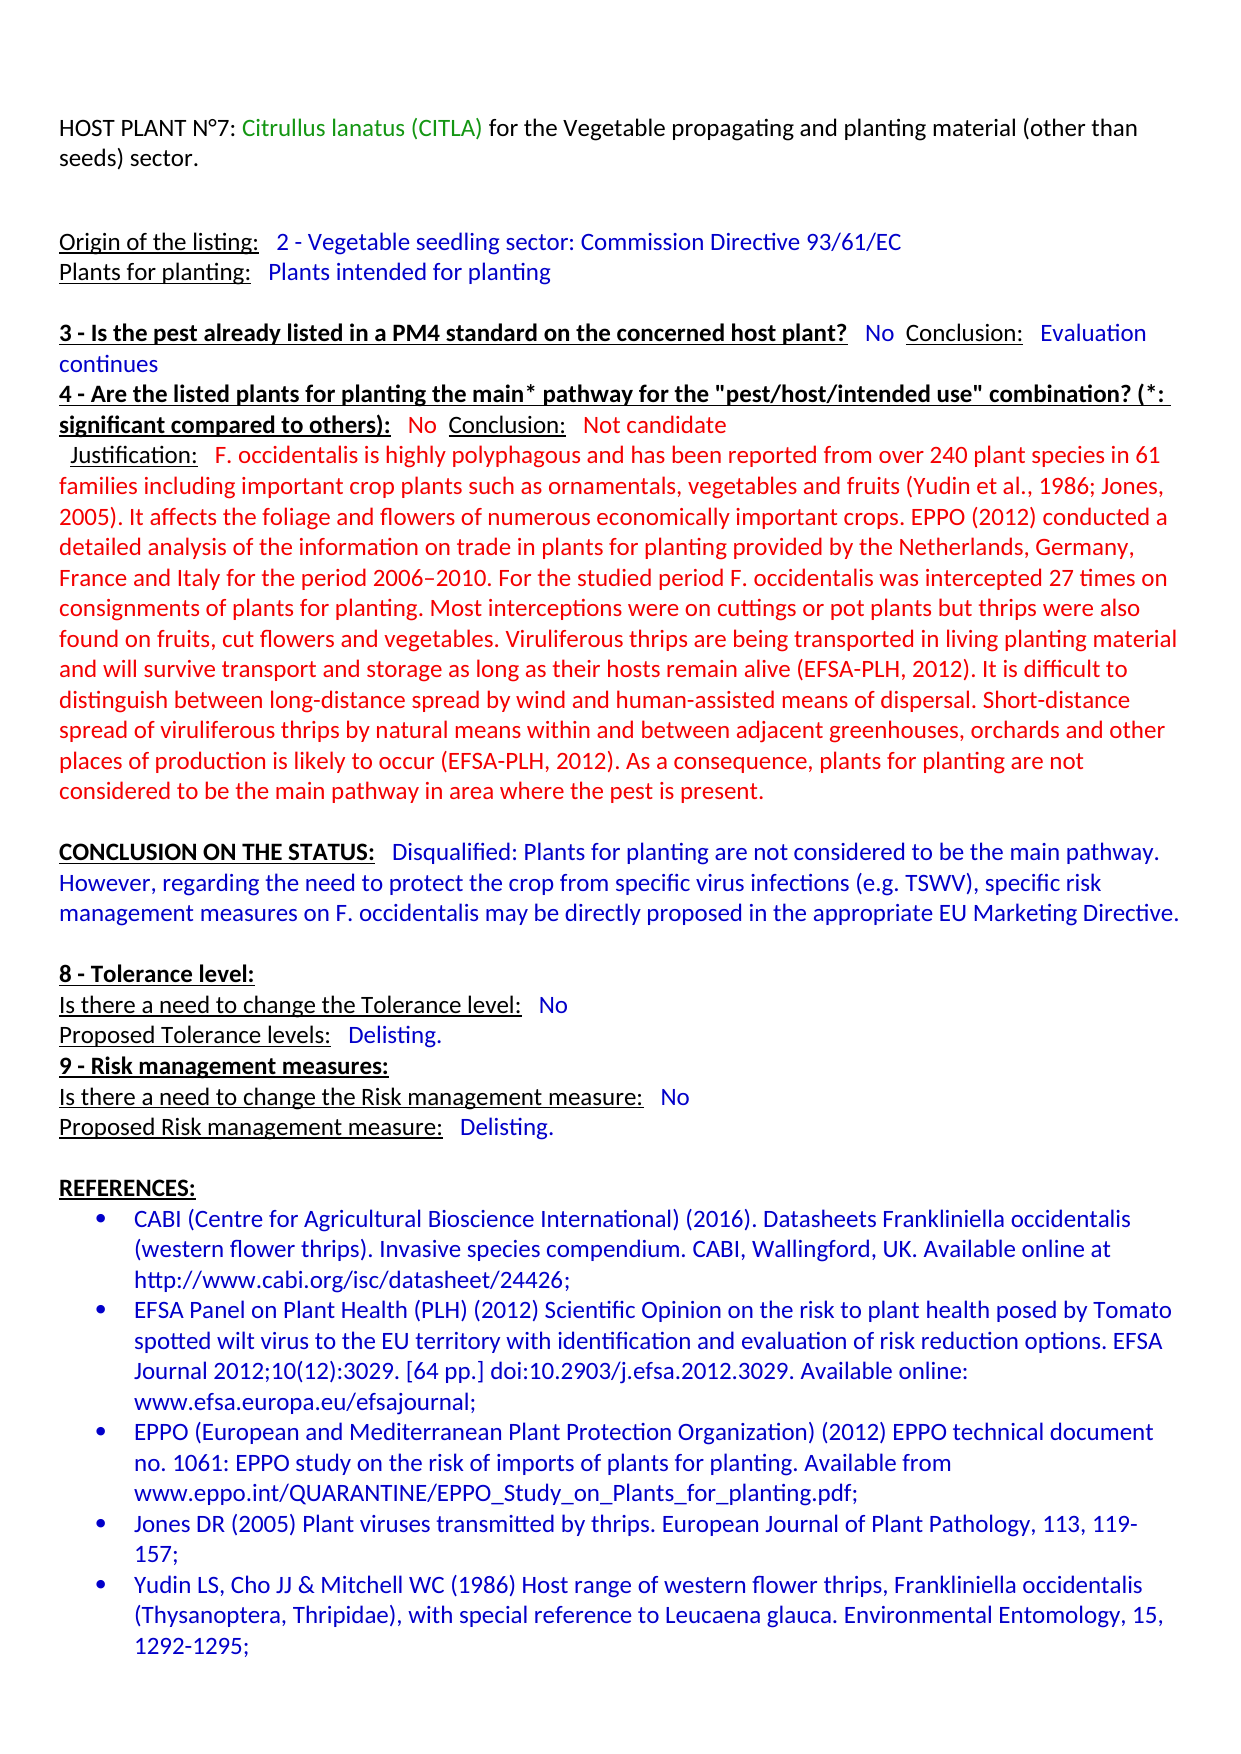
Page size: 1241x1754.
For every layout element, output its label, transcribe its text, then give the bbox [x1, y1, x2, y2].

list Yudin LS, Cho JJ & Mitchell WC (1986) Host range of western flower thrips, Frankliniella occidentalis (Thysanoptera, Thripidae), with special reference to Leucaena glauca. Environmental Entomology, 15, 1292-1295; [96, 1569, 1181, 1661]
list Jones DR (2005) Plant viruses transmitted by thrips. European Journal of Plant Pathology, 113, 119-157; [96, 1508, 1181, 1569]
text Origin of the listing: 2 - Vegetable seedling sector: Commission Directive 93/61/EC Plants for planting: Plants intended for planting 3 - Is the pest already listed in a PM4 standard on the concerned host plant? No Conclusion: Evaluation continues 4 - Are the listed plants for planting the main* pathway for the "pest/host/intended use" combination? (*: significant compared to others): No Conclusion: Not candidate Justification: F. occidentalis is highly polyphagous and has been reported from over 240 plant species in 61 families including important crop plants such as ornamentals, vegetables and fruits (Yudin et al., 1986; Jones, 2005). It affects the foliage and flowers of numerous economically important crops. EPPO (2012) conducted a detailed analysis of the information on trade in plants for planting provided by the Netherlands, Germany, France and Italy for the period 2006–2010. For the studied period F. occidentalis was intercepted 27 times on consignments of plants for planting. Most interceptions were on cuttings or pot plants but thrips were also found on fruits, cut flowers and vegetables. Viruliferous thrips are being transported in living planting material and will survive transport and storage as long as their hosts remain alive (EFSA-PLH, 2012). It is difficult to distinguish between long-distance spread by wind and human-assisted means of dispersal. Short-distance spread of viruliferous thrips by natural means within and between adjacent greenhouses, orchards and other places of production is likely to occur (EFSA-PLH, 2012). As a consequence, plants for planting are not considered to be the main pathway in area where the pest is present. CONCLUSION ON THE STATUS: Disqualified: Plants for planting are not considered to be the main pathway. However, regarding the need to protect the crop from specific virus infections (e.g. TSWV), specific risk management measures on F. occidentalis may be directly proposed in the appropriate EU Marketing Directive. 8 - Tolerance level: Is there a need to change the Tolerance level: No Proposed Tolerance levels: Delisting. 9 - Risk management measures: Is there a need to change the Risk management measure: No Proposed Risk management measure: Delisting. REFERENCES: [59, 226, 1181, 1203]
list EFSA Panel on Plant Health (PLH) (2012) Scientific Opinion on the risk to plant health posed by Tomato spotted wilt virus to the EU territory with identification and evaluation of risk reduction options. EFSA Journal 2012;10(12):3029. [64 pp.] doi:10.2903/j.efsa.2012.3029. Available online: www.efsa.europa.eu/efsajournal; [96, 1294, 1181, 1416]
list CABI (Centre for Agricultural Bioscience International) (2016). Datasheets Frankliniella occidentalis (western flower thrips). Invasive species compendium. CABI, Wallingford, UK. Available online at http://www.cabi.org/isc/datasheet/24426; [96, 1203, 1181, 1294]
text HOST PLANT N°7: Citrullus lanatus (CITLA) for the Vegetable propagating and planting material (other than seeds) sector. [59, 112, 1181, 173]
list EPPO (European and Mediterranean Plant Protection Organization) (2012) EPPO technical document no. 1061: EPPO study on the risk of imports of plants for planting. Available from www.eppo.int/QUARANTINE/EPPO_Study_on_Plants_for_planting.pdf; [96, 1416, 1181, 1508]
